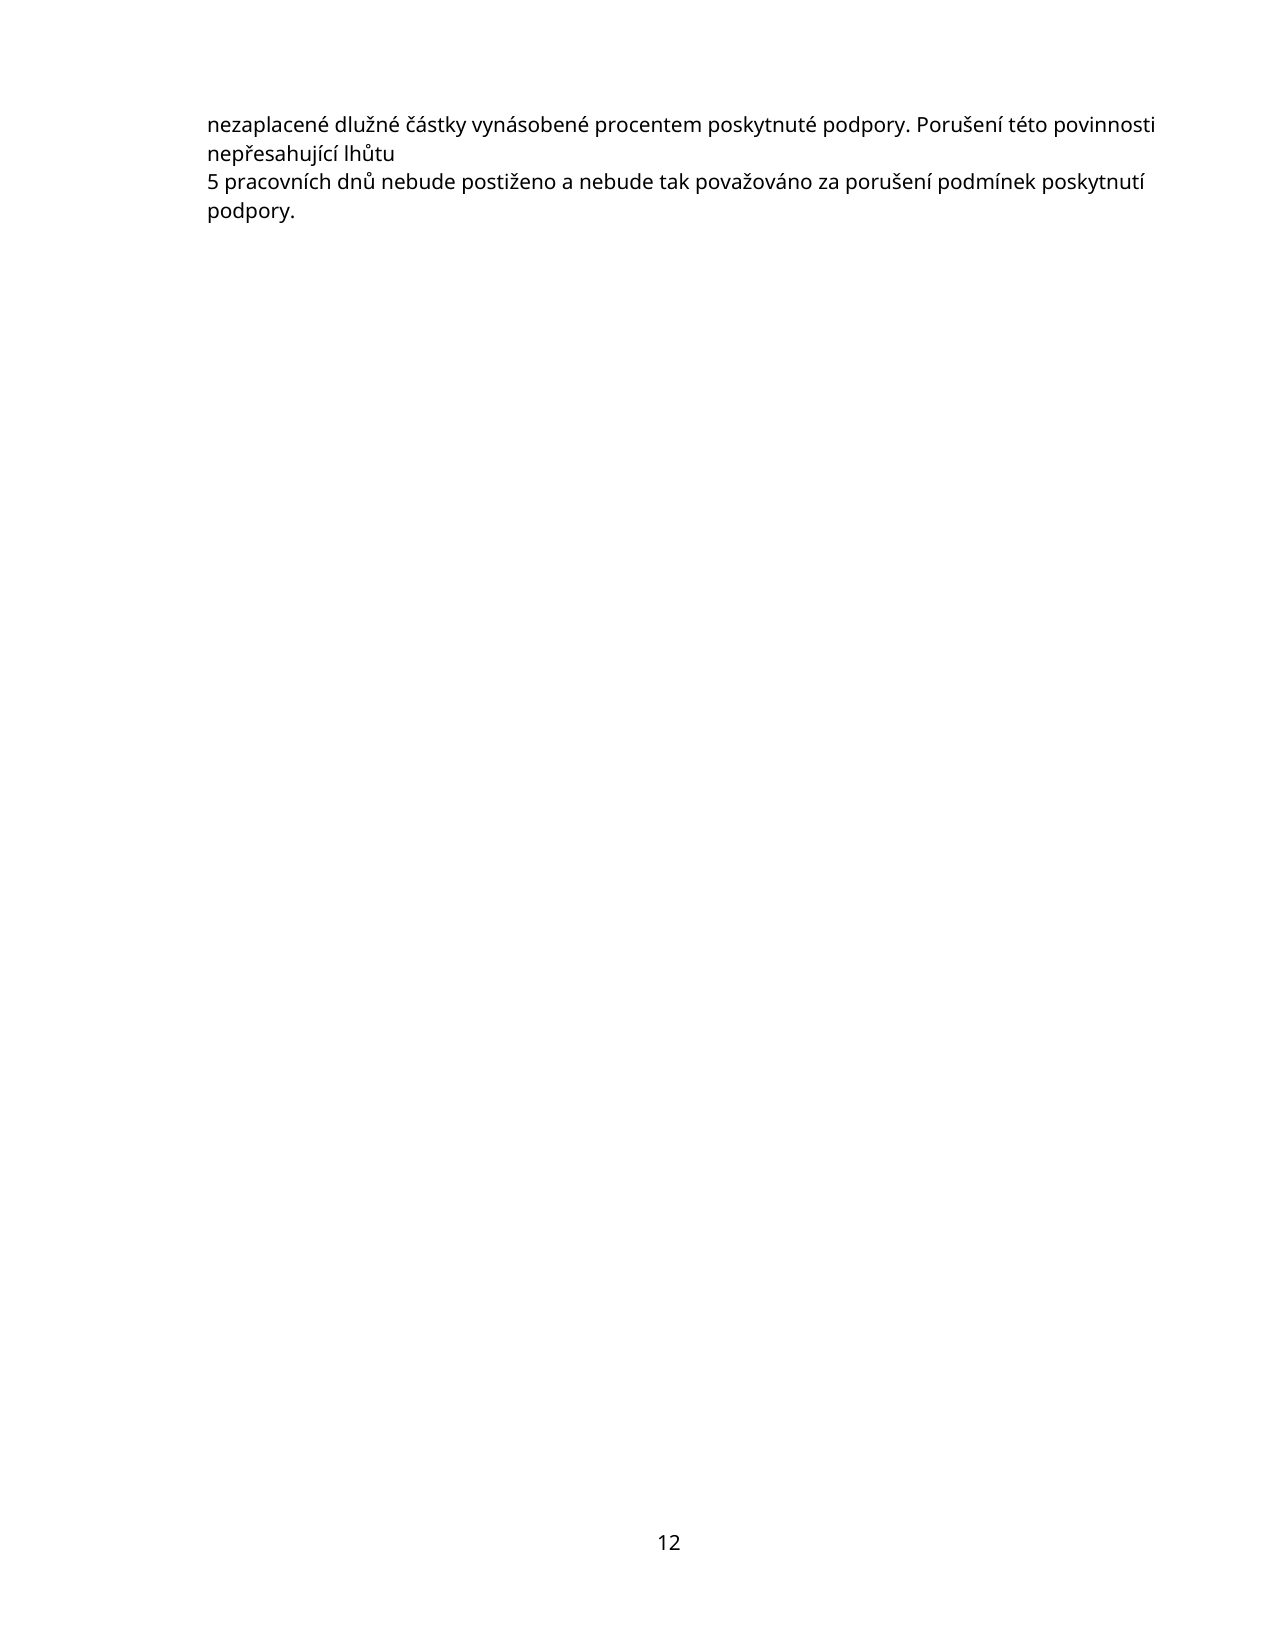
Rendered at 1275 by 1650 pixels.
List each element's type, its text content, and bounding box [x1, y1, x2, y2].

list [177, 110, 1157, 167]
text 5 pracovních dnů nebude postiženo a nebude tak považováno za porušení podmínek poskytnutí podpory. [207, 167, 1169, 224]
